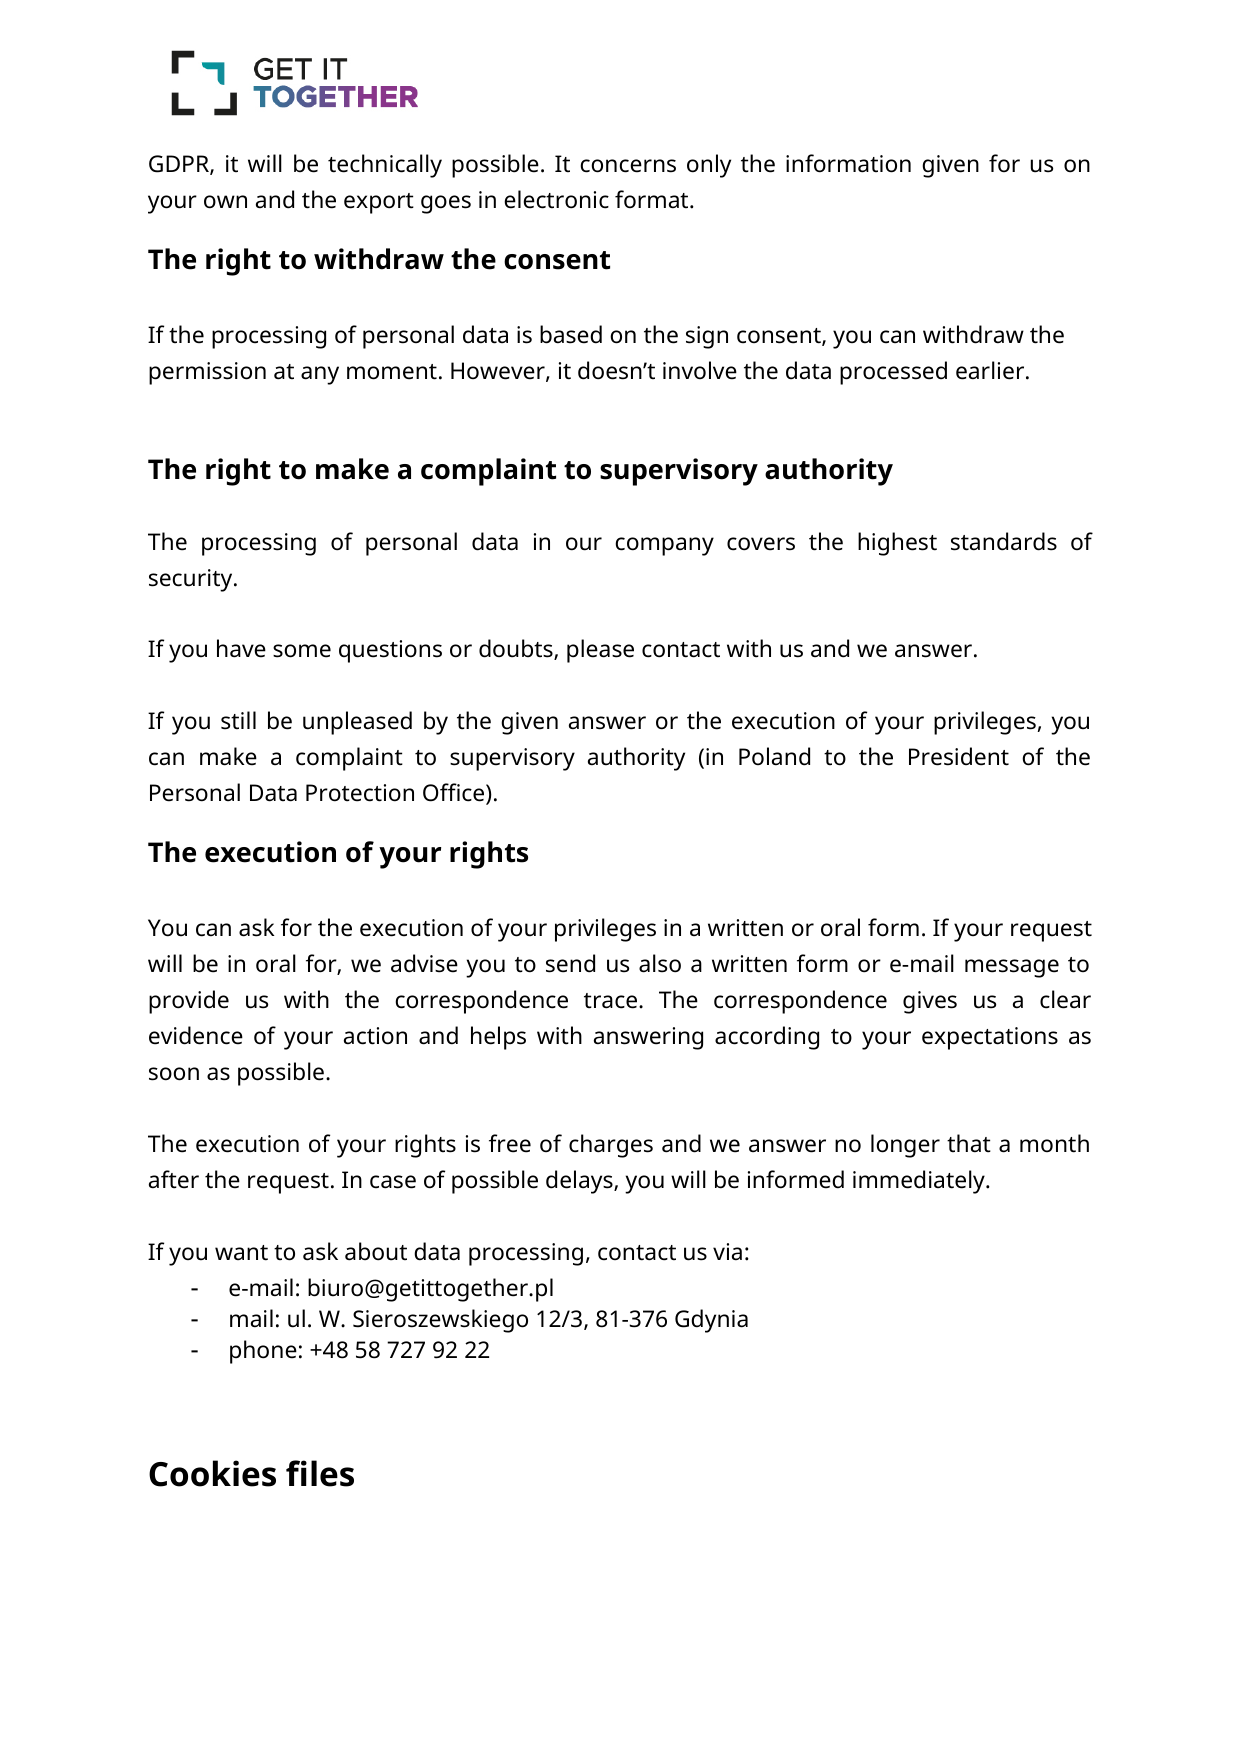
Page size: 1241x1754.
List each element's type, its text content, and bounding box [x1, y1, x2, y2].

list e-mail: biuro@getittogether.pl [191, 1272, 1093, 1303]
text If you have some questions or doubts, please contact with us and we answer. [148, 633, 1093, 664]
text The execution of your rights is free of charges and we answer no longer that a month after the request. In case of possible delays, you will be informed immediately. [148, 1128, 1093, 1195]
list mail: ul. W. Sieroszewskiego 12/3, 81-376 Gdynia [191, 1303, 1093, 1334]
subtitle The execution of your rights [148, 834, 1093, 871]
text You can ask for the execution of your privileges in a written or oral form. If your request will be in oral for, we advise you to send us also a written form or e-mail message to provide us with the correspondence trace. The correspondence gives us a clear evidence of your action and helps with answering according to your expectations as soon as possible. [148, 912, 1093, 1087]
subtitle Cookies files [148, 1451, 1093, 1497]
text If the processing of personal data is based on the sign consent, you can withdraw the permission at any moment. However, it doesn’t involve the data processed earlier. [148, 319, 1093, 386]
text The processing of personal data in our company covers the highest standards of security. [148, 526, 1093, 593]
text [148, 148, 1093, 215]
subtitle The right to make a complaint to supervisory authority [148, 451, 1093, 487]
picture [147, 26, 438, 137]
text If you want to ask about data processing, contact us via: [148, 1236, 1093, 1267]
subtitle The right to withdraw the consent [148, 240, 1093, 277]
list phone: +48 58 727 92 22 [191, 1334, 1093, 1365]
text If you still be unpleased by the given answer or the execution of your privileges, you can make a complaint to supervisory authority (in Poland to the President of the Personal Data Protection Office). [148, 705, 1093, 808]
